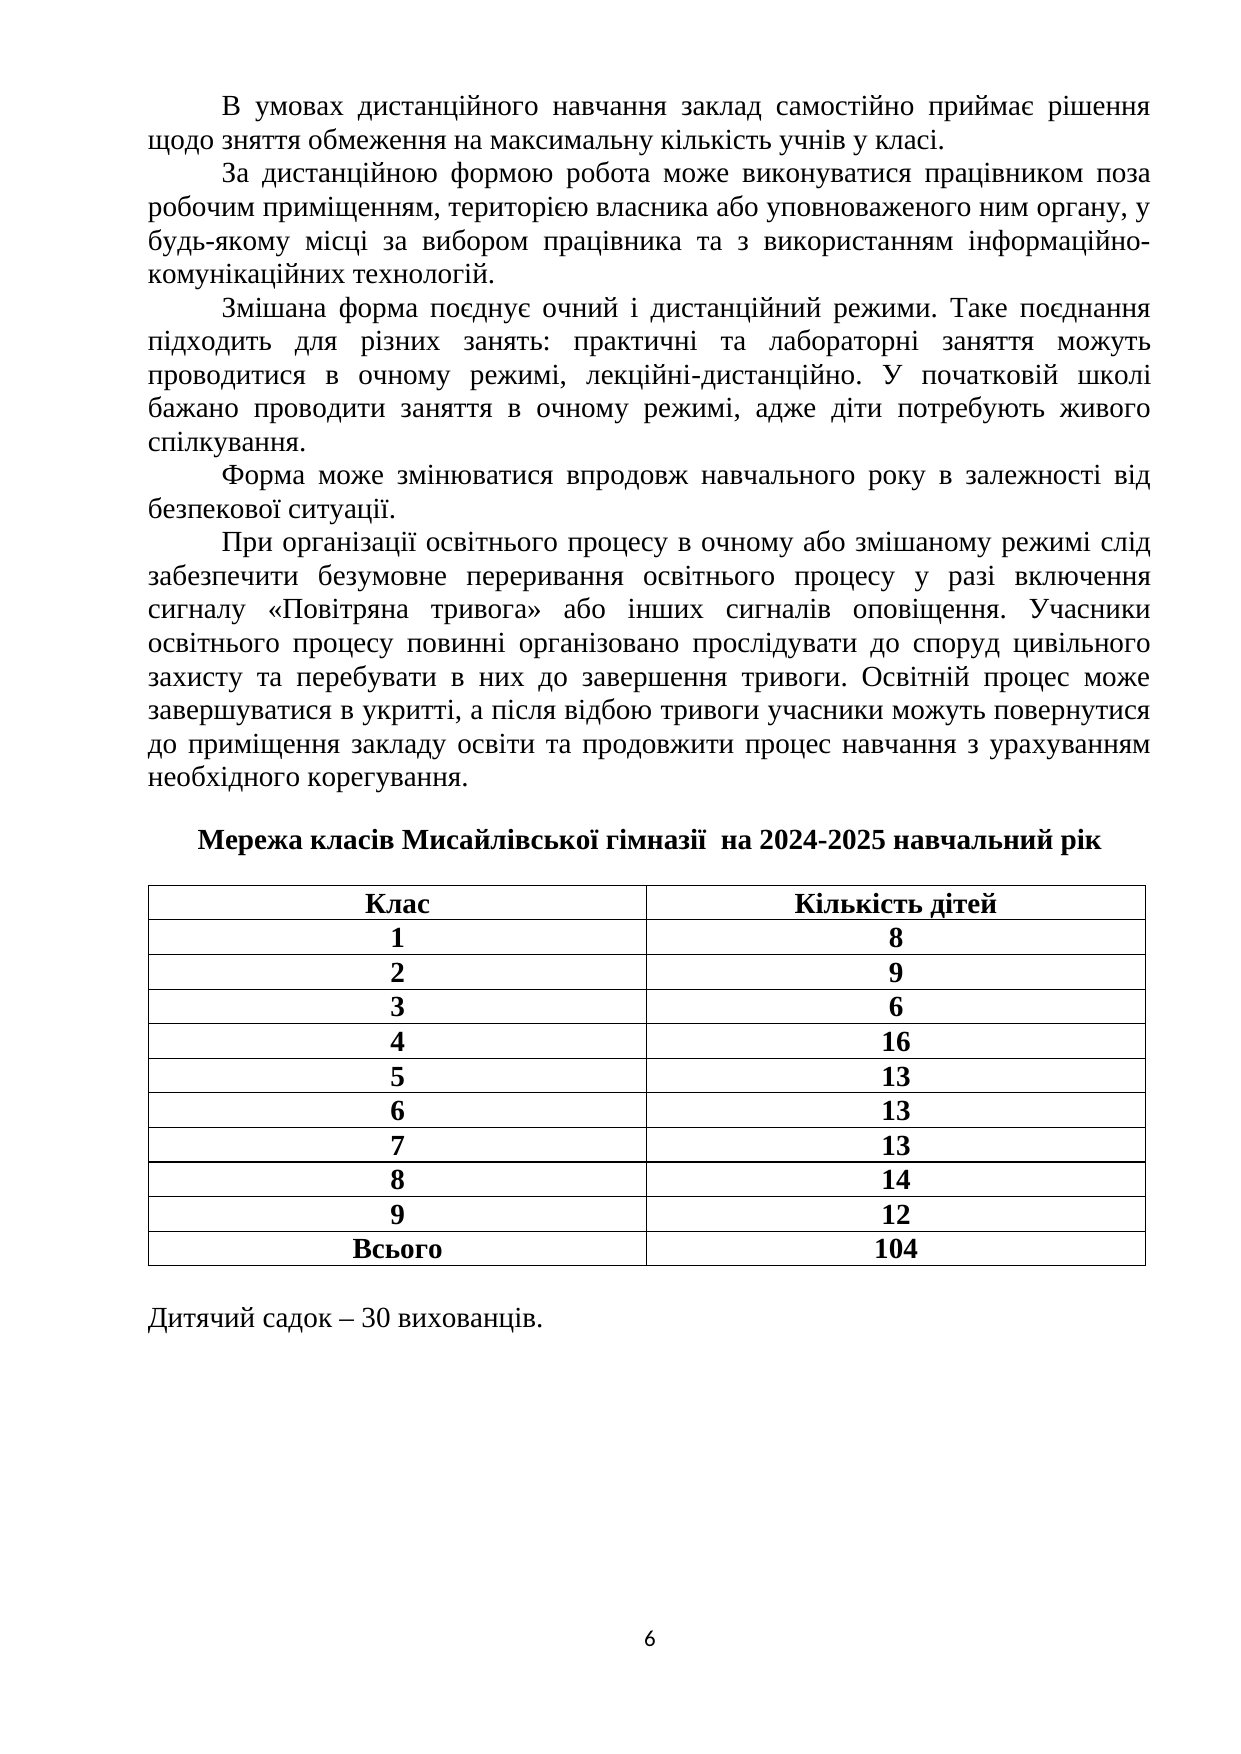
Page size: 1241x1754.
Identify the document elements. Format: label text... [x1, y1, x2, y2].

text Дитячий садок – 30 вихованців. [148, 1300, 1152, 1333]
table_cell 13 [647, 1093, 1145, 1127]
text При організації освітнього процесу в очному або змішаному режимі слід забезпечити безумовне переривання освітнього процесу у разі включення сигналу «Повітряна тривога» або інших сигналів оповіщення. Учасники освітнього процесу повинні організовано прослідувати до споруд цивільного захисту та перебувати в них до завершення тривоги. Освітній процес може завершуватися в укритті, а після відбою тривоги учасники можуть повернутися до приміщення закладу освіти та продовжити процес навчання з урахуванням необхідного корегування. [148, 524, 1152, 793]
table_cell 4 [149, 1024, 646, 1058]
table_cell 3 [149, 990, 646, 1023]
table_cell 13 [647, 1059, 1145, 1092]
text Мережа класів Мисайлівської гімназії на 2024-2025 навчальний рік [148, 822, 1152, 856]
table_header Кількість дітей [647, 886, 1145, 919]
table_cell 8 [647, 920, 1145, 954]
text В умовах дистанційного навчання заклад самостійно приймає рішення щодо зняття обмеження на максимальну кількість учнів у класі. [148, 88, 1152, 156]
table_cell 8 [149, 1163, 646, 1196]
table_cell 16 [647, 1024, 1145, 1058]
table_cell 1 [149, 920, 646, 954]
text Змішана форма поєднує очний і дистанційний режими. Таке поєднання підходить для різних занять: практичні та лабораторні заняття можуть проводитися в очному режимі, лекційні-дистанційно. У початковій школі бажано проводити заняття в очному режимі, адже діти потребують живого спілкування. [148, 290, 1152, 457]
table_cell 9 [149, 1197, 646, 1231]
table_cell 104 [647, 1232, 1145, 1265]
text Форма може змінюватися впродовж навчального року в залежності від безпекової ситуації. [148, 457, 1152, 524]
table_cell 6 [149, 1093, 646, 1127]
table_cell 12 [647, 1197, 1145, 1231]
text За дистанційною формою робота може виконуватися працівником поза робочим приміщенням, територією власника або уповноваженого ним органу, у будь-якому місці за вибором працівника та з використанням інформаційно-комунікаційних технологій. [148, 156, 1152, 290]
table_cell 5 [149, 1059, 646, 1092]
table_cell 14 [647, 1163, 1145, 1196]
table_cell 7 [149, 1128, 646, 1161]
table_cell 2 [149, 955, 646, 988]
table_cell Всього [149, 1232, 646, 1265]
table_cell 9 [647, 955, 1145, 988]
table_header Клас [149, 886, 646, 919]
table_cell 6 [647, 990, 1145, 1023]
table_cell 13 [647, 1128, 1145, 1161]
